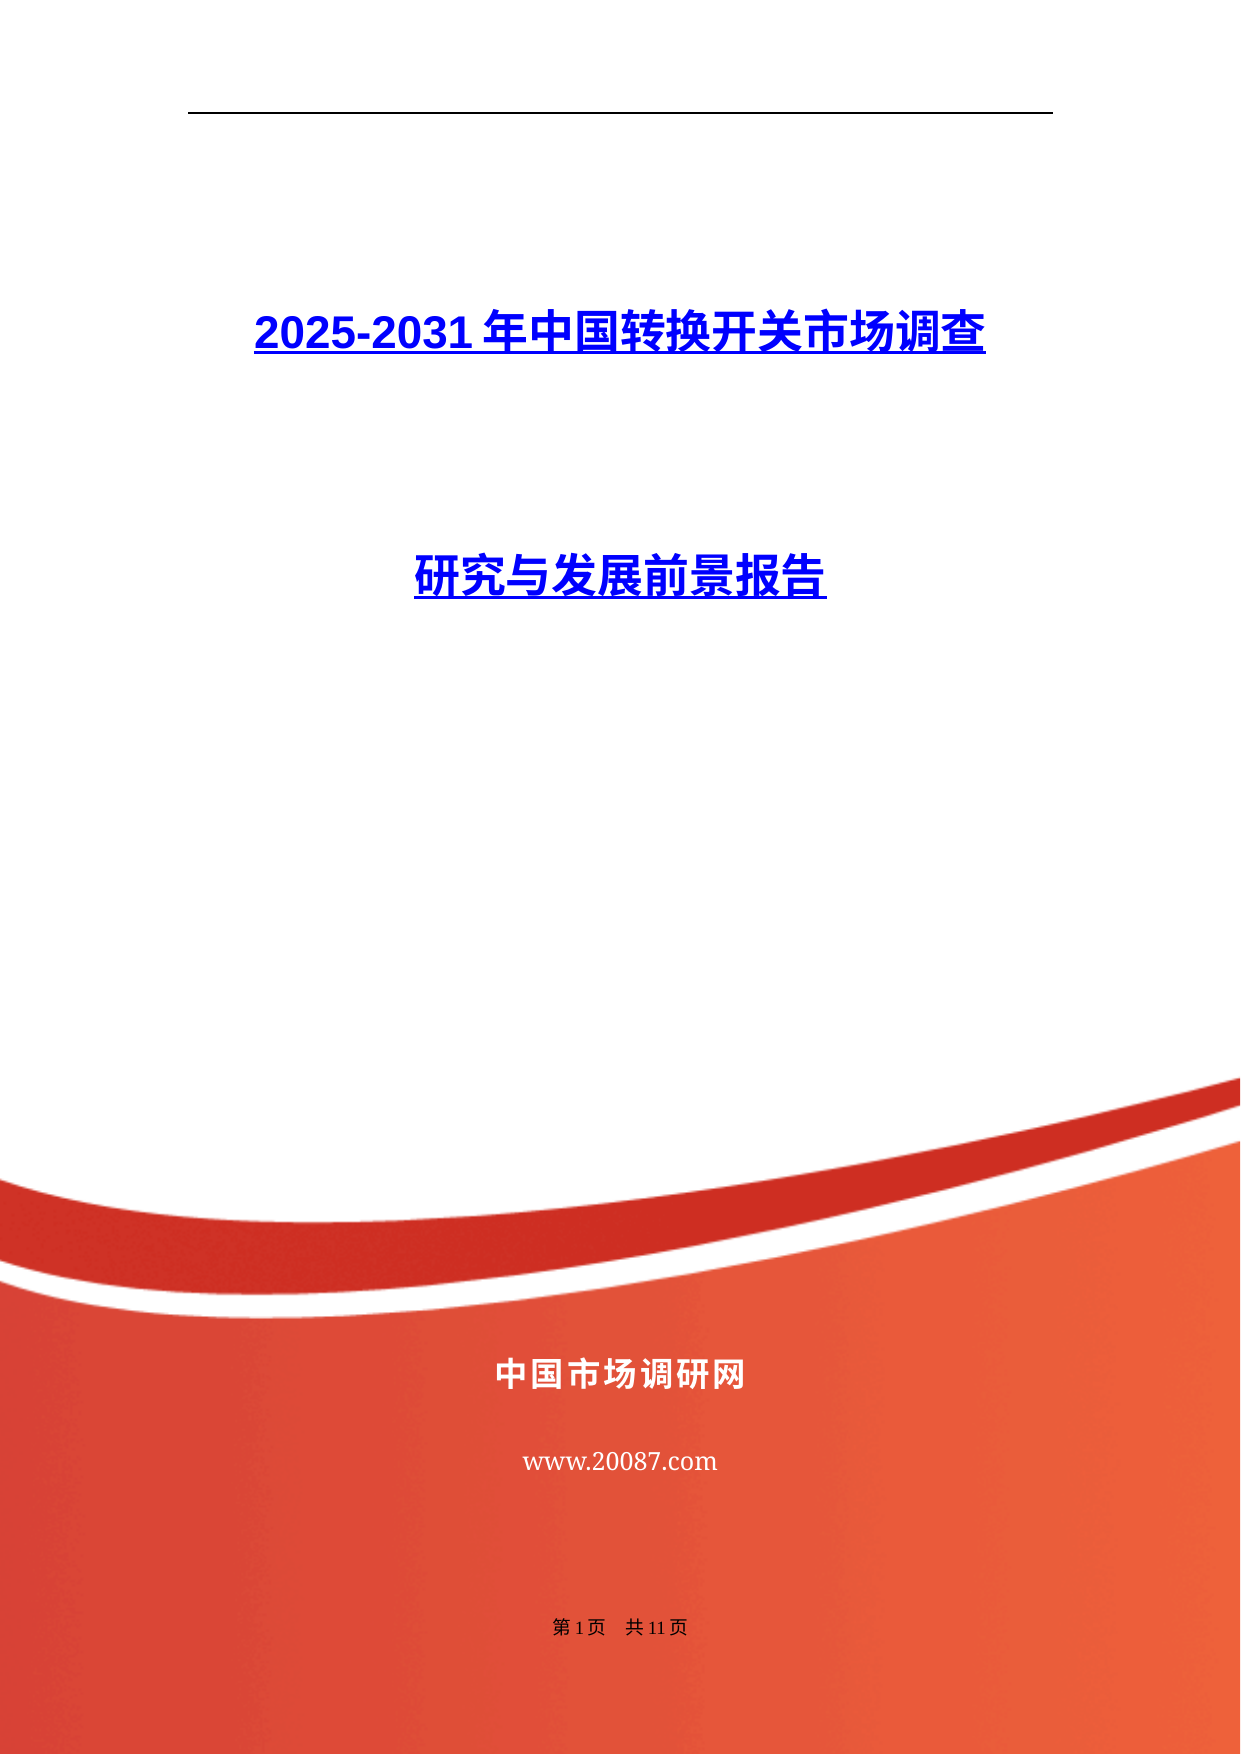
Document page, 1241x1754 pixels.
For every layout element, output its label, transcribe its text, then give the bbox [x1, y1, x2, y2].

picture [0, 1006, 1241, 1754]
table_header 2025-2031年中国转换开关市场调查研究与发展前景报告 [188, 207, 1053, 773]
subtitle 中国市场调研网 [187, 1339, 1053, 1404]
text www.20087.com [187, 1428, 1053, 1493]
